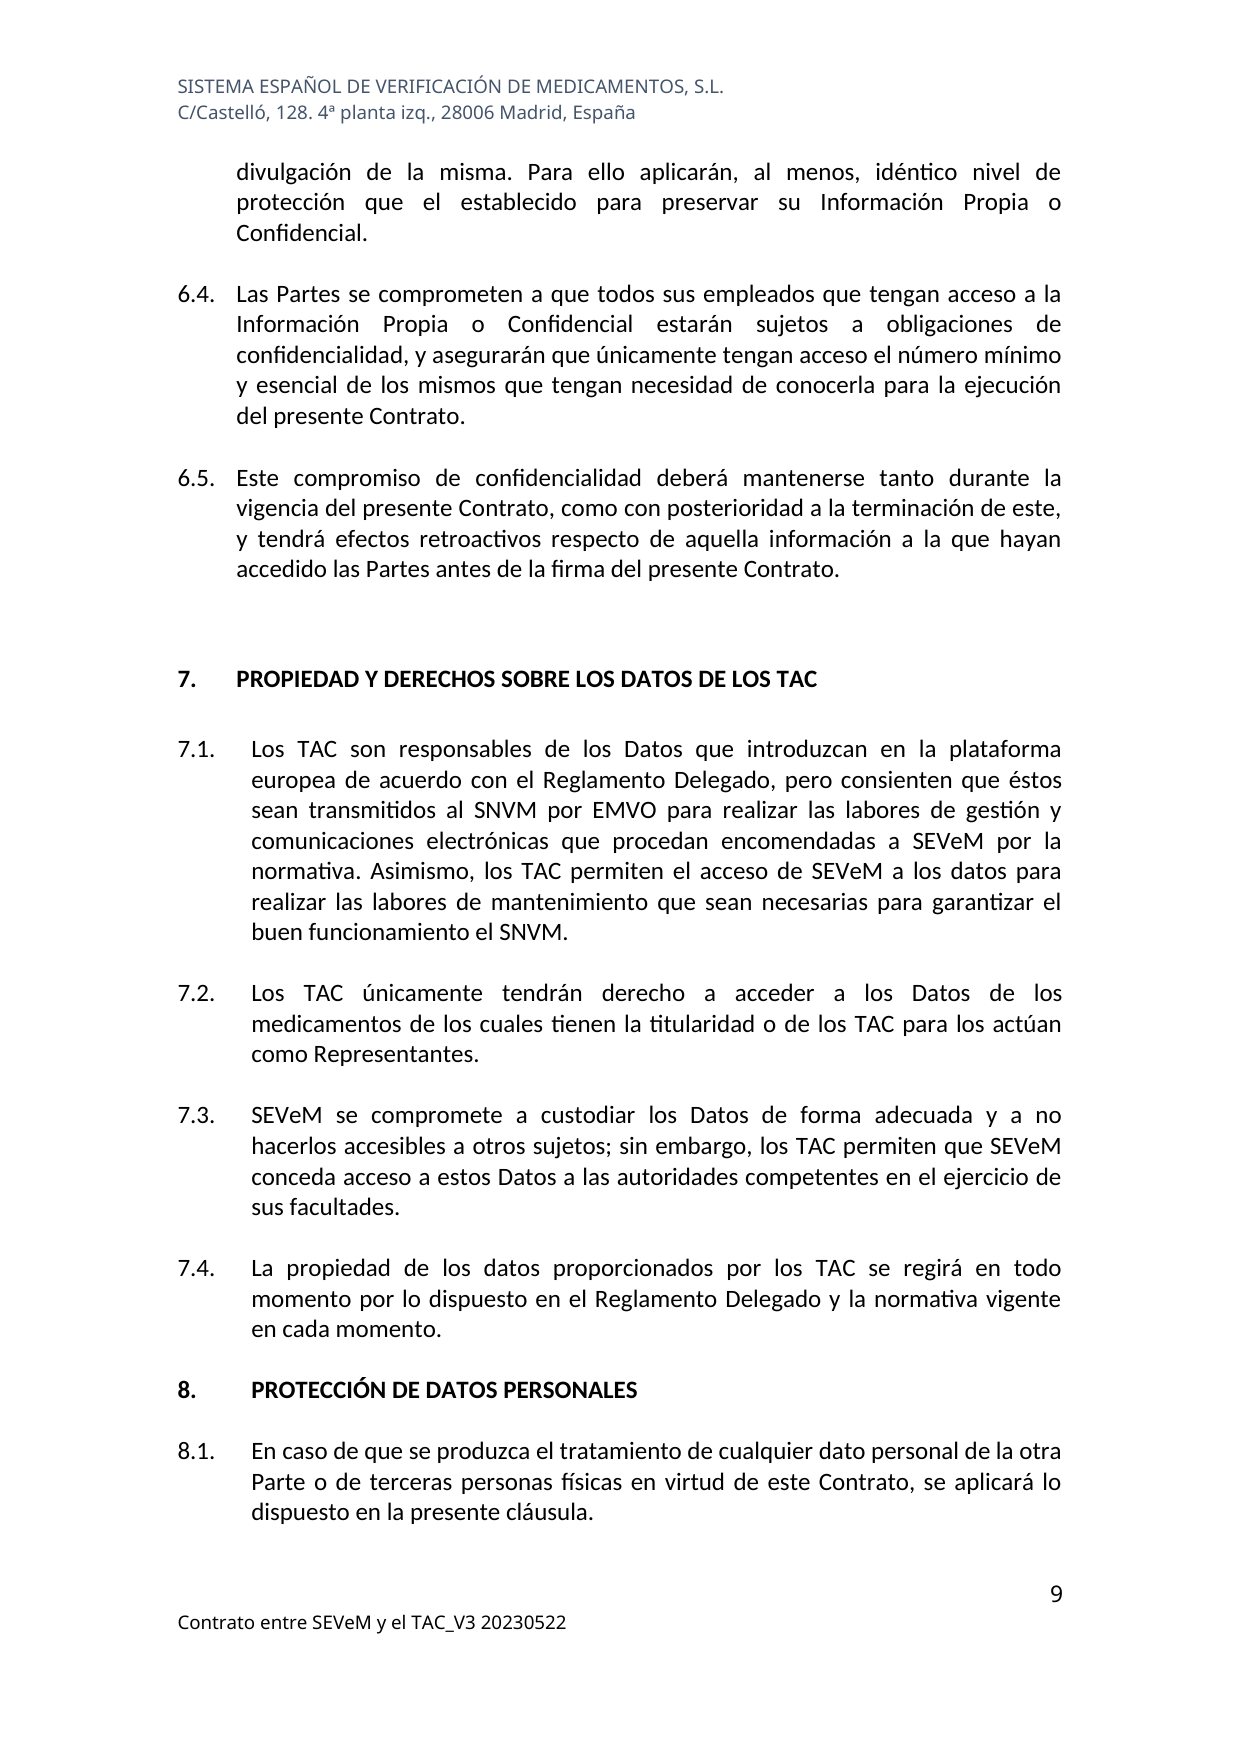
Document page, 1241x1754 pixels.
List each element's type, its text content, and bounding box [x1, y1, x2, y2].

list PROTECCIÓN DE DATOS PERSONALES [177, 1374, 1063, 1405]
list Los TAC son responsables de los Datos que introduzcan en la plataforma europea de acuerdo con el Reglamento Delegado, pero consienten que éstos sean transmitidos al SNVM por EMVO para realizar las labores de gestión y comunicaciones electrónicas que procedan encomendadas a SEVeM por la normativa. Asimismo, los TAC permiten el acceso de SEVeM a los datos para realizar las labores de mantenimiento que sean necesarias para garantizar el buen funcionamiento el SNVM. [177, 733, 1063, 947]
list PROPIEDAD Y DERECHOS SOBRE LOS DATOS DE LOS TAC [177, 663, 1063, 694]
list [177, 156, 1063, 248]
list Este compromiso de confidencialidad deberá mantenerse tanto durante la vigencia del presente Contrato, como con posterioridad a la terminación de este, y tendrá efectos retroactivos respecto de aquella información a la que hayan accedido las Partes antes de la firma del presente Contrato. [177, 462, 1063, 584]
list SEVeM se compromete a custodiar los Datos de forma adecuada y a no hacerlos accesibles a otros sujetos; sin embargo, los TAC permiten que SEVeM conceda acceso a estos Datos a las autoridades competentes en el ejercicio de sus facultades. [177, 1099, 1063, 1222]
list En caso de que se produzca el tratamiento de cualquier dato personal de la otra Parte o de terceras personas físicas en virtud de este Contrato, se aplicará lo dispuesto en la presente cláusula. [177, 1435, 1063, 1527]
list La propiedad de los datos proporcionados por los TAC se regirá en todo momento por lo dispuesto en el Reglamento Delegado y la normativa vigente en cada momento. [177, 1252, 1063, 1344]
list Las Partes se comprometen a que todos sus empleados que tengan acceso a la Información Propia o Confidencial estarán sujetos a obligaciones de confidencialidad, y asegurarán que únicamente tengan acceso el número mínimo y esencial de los mismos que tengan necesidad de conocerla para la ejecución del presente Contrato. [177, 278, 1063, 431]
list Los TAC únicamente tendrán derecho a acceder a los Datos de los medicamentos de los cuales tienen la titularidad o de los TAC para los actúan como Representantes. [177, 977, 1063, 1069]
